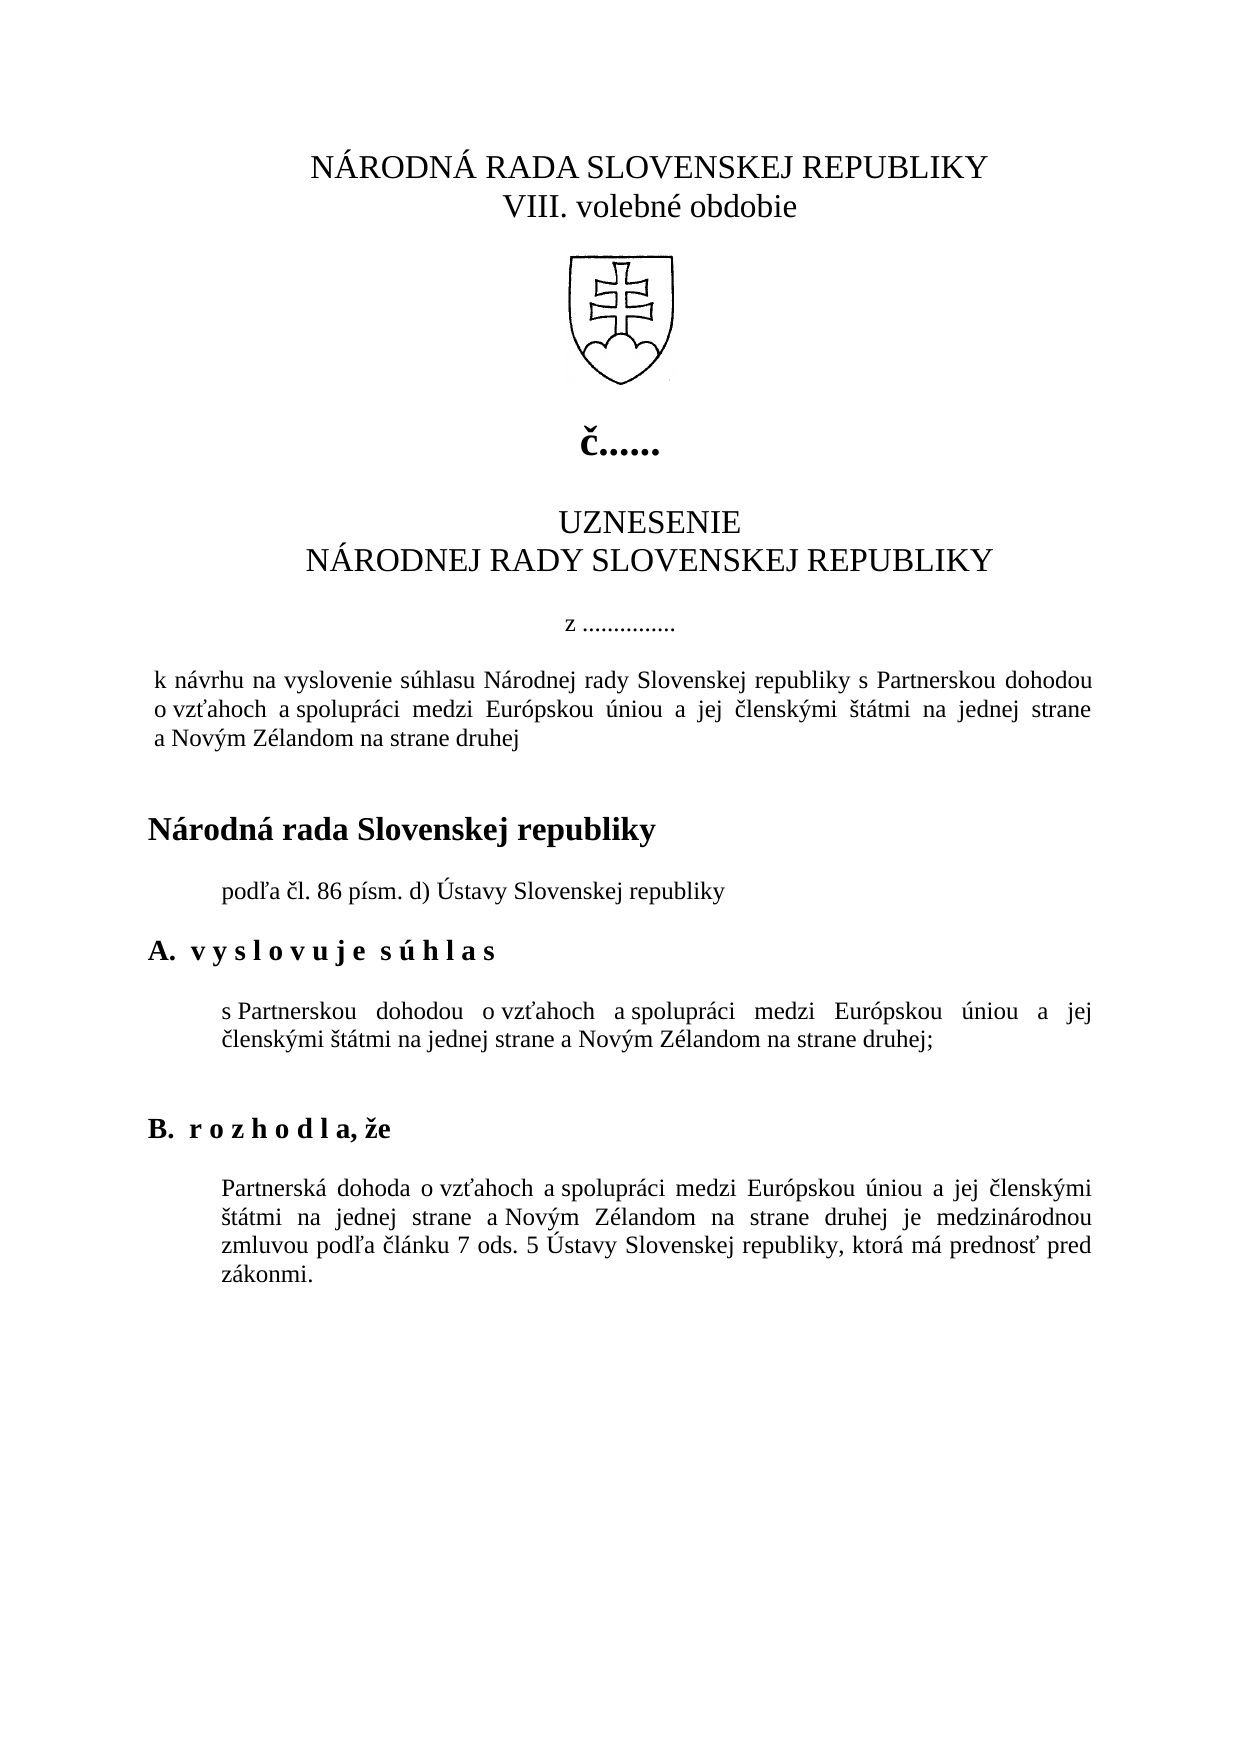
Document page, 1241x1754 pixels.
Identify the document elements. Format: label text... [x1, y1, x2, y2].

text k návrhu na vyslovenie súhlasu Národnej rady Slovenskej republiky s Partnerskou dohodou o vzťahoch a spolupráci medzi Európskou úniou a jej členskými štátmi na jednej strane a Novým Zélandom na strane druhej [154, 665, 1093, 751]
text Partnerská dohoda o vzťahoch a spolupráci medzi Európskou úniou a jej členskými štátmi na jednej strane a Novým Zélandom na strane druhej je medzinárodnou zmluvou podľa článku 7 ods. 5 Ústavy Slovenskej republiky, ktorá má prednosť pred zákonmi. [221, 1173, 1093, 1288]
text UZNESENIE [207, 502, 1093, 541]
text č...... [148, 416, 1093, 464]
text NÁRODNÁ RADA SLOVENSKEJ REPUBLIKY [207, 148, 1093, 186]
text A. v y s l o v u j e s ú h l a s [148, 933, 1093, 967]
text B. r o z h o d l a, že [148, 1111, 1093, 1144]
text podľa čl. 86 písm. d) Ústavy Slovenskej republiky [148, 876, 1093, 905]
text VIII. volebné obdobie [207, 186, 1093, 224]
text z ............... [148, 608, 1093, 636]
text NÁRODNEJ RADY SLOVENSKEJ REPUBLIKY [207, 541, 1093, 579]
picture [563, 253, 677, 388]
text Národná rada Slovenskej republiky [148, 809, 1093, 847]
text s Partnerskou dohodou o vzťahoch a spolupráci medzi Európskou úniou a jej členskými štátmi na jednej strane a Novým Zélandom na strane druhej; [221, 996, 1093, 1053]
